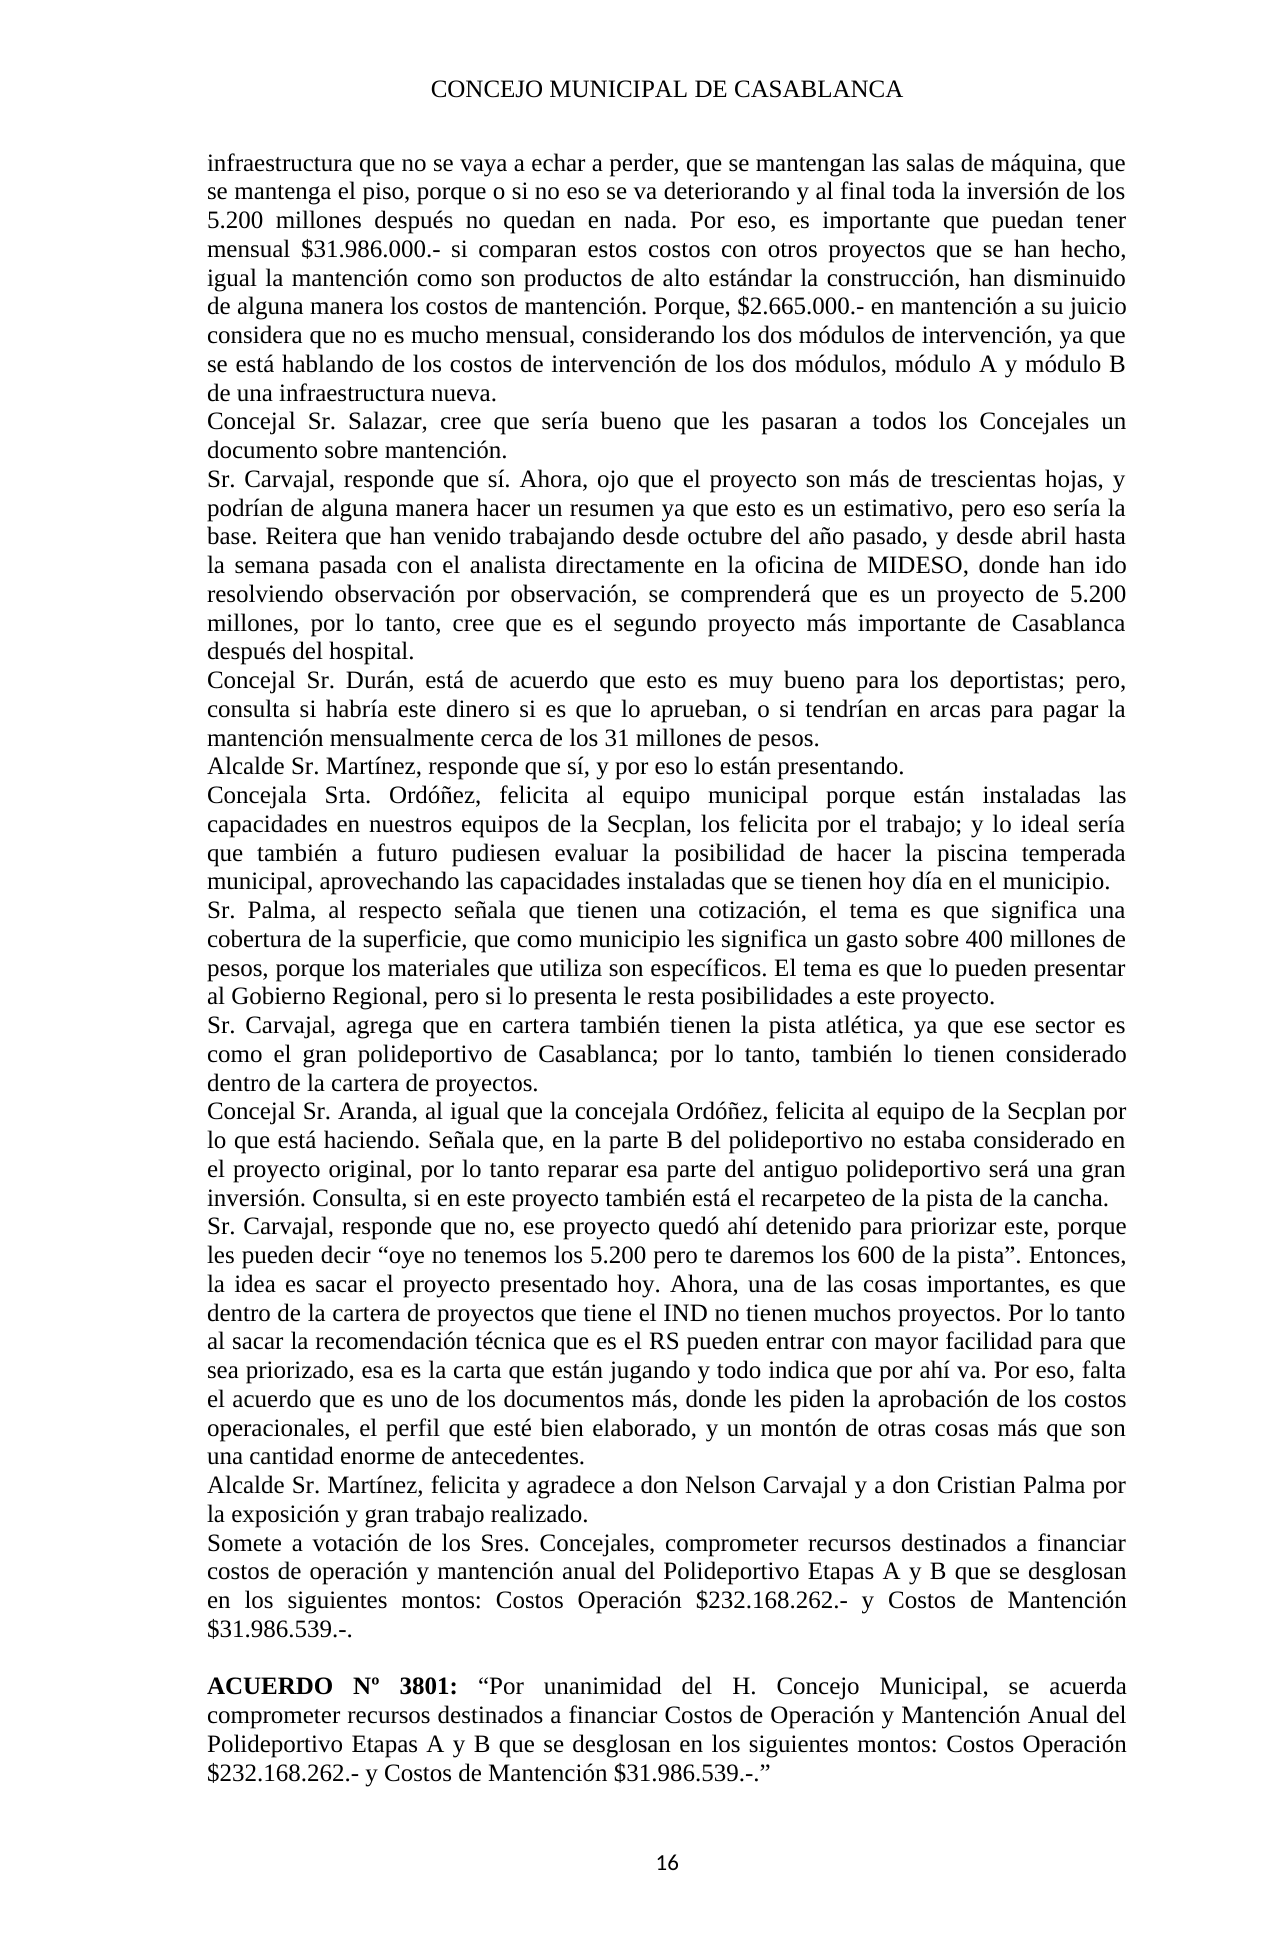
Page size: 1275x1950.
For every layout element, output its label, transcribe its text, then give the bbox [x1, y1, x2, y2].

text Somete a votación de los Sres. Concejales, comprometer recursos destinados a financiar costos de operación y mantención anual del Polideportivo Etapas A y B que se desglosan en los siguientes montos: Costos Operación $232.168.262.- y Costos de Mantención $31.986.539.-. [207, 1528, 1127, 1643]
text Concejal Sr. Aranda, al igual que la concejala Ordóñez, felicita al equipo de la Secplan por lo que está haciendo. Señala que, en la parte B del polideportivo no estaba considerado en el proyecto original, por lo tanto reparar esa parte del antiguo polideportivo será una gran inversión. Consulta, si en este proyecto también está el recarpeteo de la pista de la cancha. [207, 1096, 1127, 1211]
text Concejal Sr. Durán, está de acuerdo que esto es muy bueno para los deportistas; pero, consulta si habría este dinero si es que lo aprueban, o si tendrían en arcas para pagar la mantención mensualmente cerca de los 31 millones de pesos. [207, 665, 1127, 751]
text Sr. Palma, al respecto señala que tienen una cotización, el tema es que significa una cobertura de la superficie, que como municipio les significa un gasto sobre 400 millones de pesos, porque los materiales que utiliza son específicos. El tema es que lo pueden presentar al Gobierno Regional, pero si lo presenta le resta posibilidades a este proyecto. [207, 895, 1127, 1010]
text Alcalde Sr. Martínez, responde que sí, y por eso lo están presentando. [207, 751, 1127, 780]
text ACUERDO Nº 3801: “Por unanimidad del H. Concejo Municipal, se acuerda comprometer recursos destinados a financiar Costos de Operación y Mantención Anual del Polideportivo Etapas A y B que se desglosan en los siguientes montos: Costos Operación $232.168.262.- y Costos de Mantención $31.986.539.-.” [207, 1671, 1127, 1786]
text Sr. Carvajal, responde que sí. Ahora, ojo que el proyecto son más de trescientas hojas, y podrían de alguna manera hacer un resumen ya que esto es un estimativo, pero eso sería la base. Reitera que han venido trabajando desde octubre del año pasado, y desde abril hasta la semana pasada con el analista directamente en la oficina de MIDESO, donde han ido resolviendo observación por observación, se comprenderá que es un proyecto de 5.200 millones, por lo tanto, cree que es el segundo proyecto más importante de Casablanca después del hospital. [207, 464, 1127, 665]
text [207, 148, 1127, 406]
text Alcalde Sr. Martínez, felicita y agradece a don Nelson Carvajal y a don Cristian Palma por la exposición y gran trabajo realizado. [207, 1470, 1127, 1528]
text Concejala Srta. Ordóñez, felicita al equipo municipal porque están instaladas las capacidades en nuestros equipos de la Secplan, los felicita por el trabajo; y lo ideal sería que también a futuro pudiesen evaluar la posibilidad de hacer la piscina temperada municipal, aprovechando las capacidades instaladas que se tienen hoy día en el municipio. [207, 780, 1127, 895]
text Sr. Carvajal, agrega que en cartera también tienen la pista atlética, ya que ese sector es como el gran polideportivo de Casablanca; por lo tanto, también lo tienen considerado dentro de la cartera de proyectos. [207, 1010, 1127, 1096]
text Sr. Carvajal, responde que no, ese proyecto quedó ahí detenido para priorizar este, porque les pueden decir “oye no tenemos los 5.200 pero te daremos los 600 de la pista”. Entonces, la idea es sacar el proyecto presentado hoy. Ahora, una de las cosas importantes, es que dentro de la cartera de proyectos que tiene el IND no tienen muchos proyectos. Por lo tanto al sacar la recomendación técnica que es el RS pueden entrar con mayor facilidad para que sea priorizado, esa es la carta que están jugando y todo indica que por ahí va. Por eso, falta el acuerdo que es uno de los documentos más, donde les piden la aprobación de los costos operacionales, el perfil que esté bien elaborado, y un montón de otras cosas más que son una cantidad enorme de antecedentes. [207, 1211, 1127, 1470]
text Concejal Sr. Salazar, cree que sería bueno que les pasaran a todos los Concejales un documento sobre mantención. [207, 406, 1127, 464]
